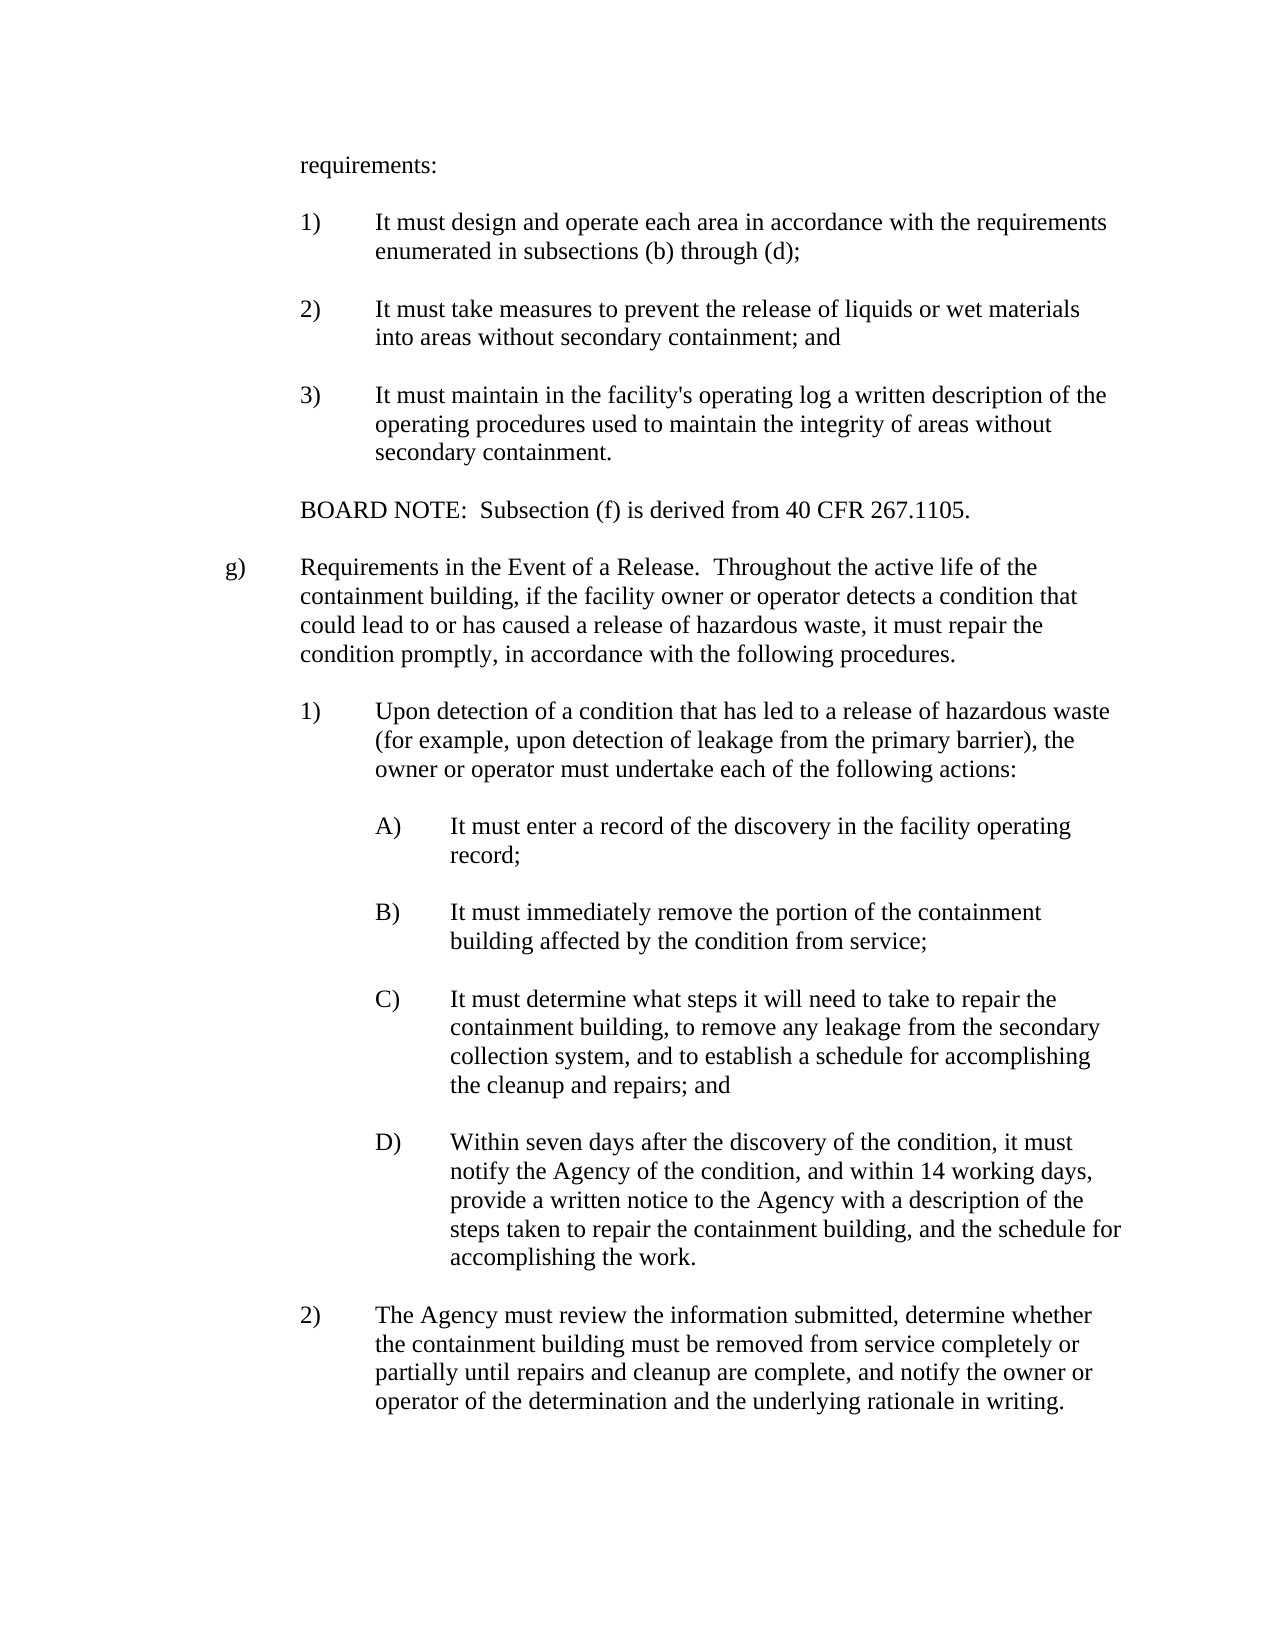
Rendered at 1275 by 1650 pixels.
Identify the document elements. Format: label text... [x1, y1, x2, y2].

text 2) The Agency must review the information submitted, determine whether the containment building must be removed from service completely or partially until repairs and cleanup are complete, and notify the owner or operator of the determination and the underlying rationale in writing. [300, 1300, 1125, 1415]
text B) It must immediately remove the portion of the containment building affected by the condition from service; [375, 897, 1125, 955]
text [225, 150, 1125, 179]
text g) Requirements in the Event of a Release. Throughout the active life of the containment building, if the facility owner or operator detects a condition that could lead to or has caused a release of hazardous waste, it must repair the condition promptly, in accordance with the following procedures. [225, 552, 1125, 667]
text D) Within seven days after the discovery of the condition, it must notify the Agency of the condition, and within 14 working days, provide a written notice to the Agency with a description of the steps taken to repair the containment building, and the schedule for accomplishing the work. [375, 1127, 1125, 1271]
text A) It must enter a record of the discovery in the facility operating record; [375, 811, 1125, 869]
text 1) Upon detection of a condition that has led to a release of hazardous waste (for example, upon detection of leakage from the primary barrier), the owner or operator must undertake each of the following actions: [300, 696, 1125, 782]
text 3) It must maintain in the facility's operating log a written description of the operating procedures used to maintain the integrity of areas without secondary containment. [300, 380, 1125, 466]
text C) It must determine what steps it will need to take to repair the containment building, to remove any leakage from the secondary collection system, and to establish a schedule for accomplishing the cleanup and repairs; and [375, 984, 1125, 1099]
text 1) It must design and operate each area in accordance with the requirements enumerated in subsections (b) through (d); [300, 207, 1125, 265]
text 2) It must take measures to prevent the release of liquids or wet materials into areas without secondary containment; and [300, 294, 1125, 351]
text BOARD NOTE: Subsection (f) is derived from 40 CFR 267.1105. [300, 495, 1125, 524]
